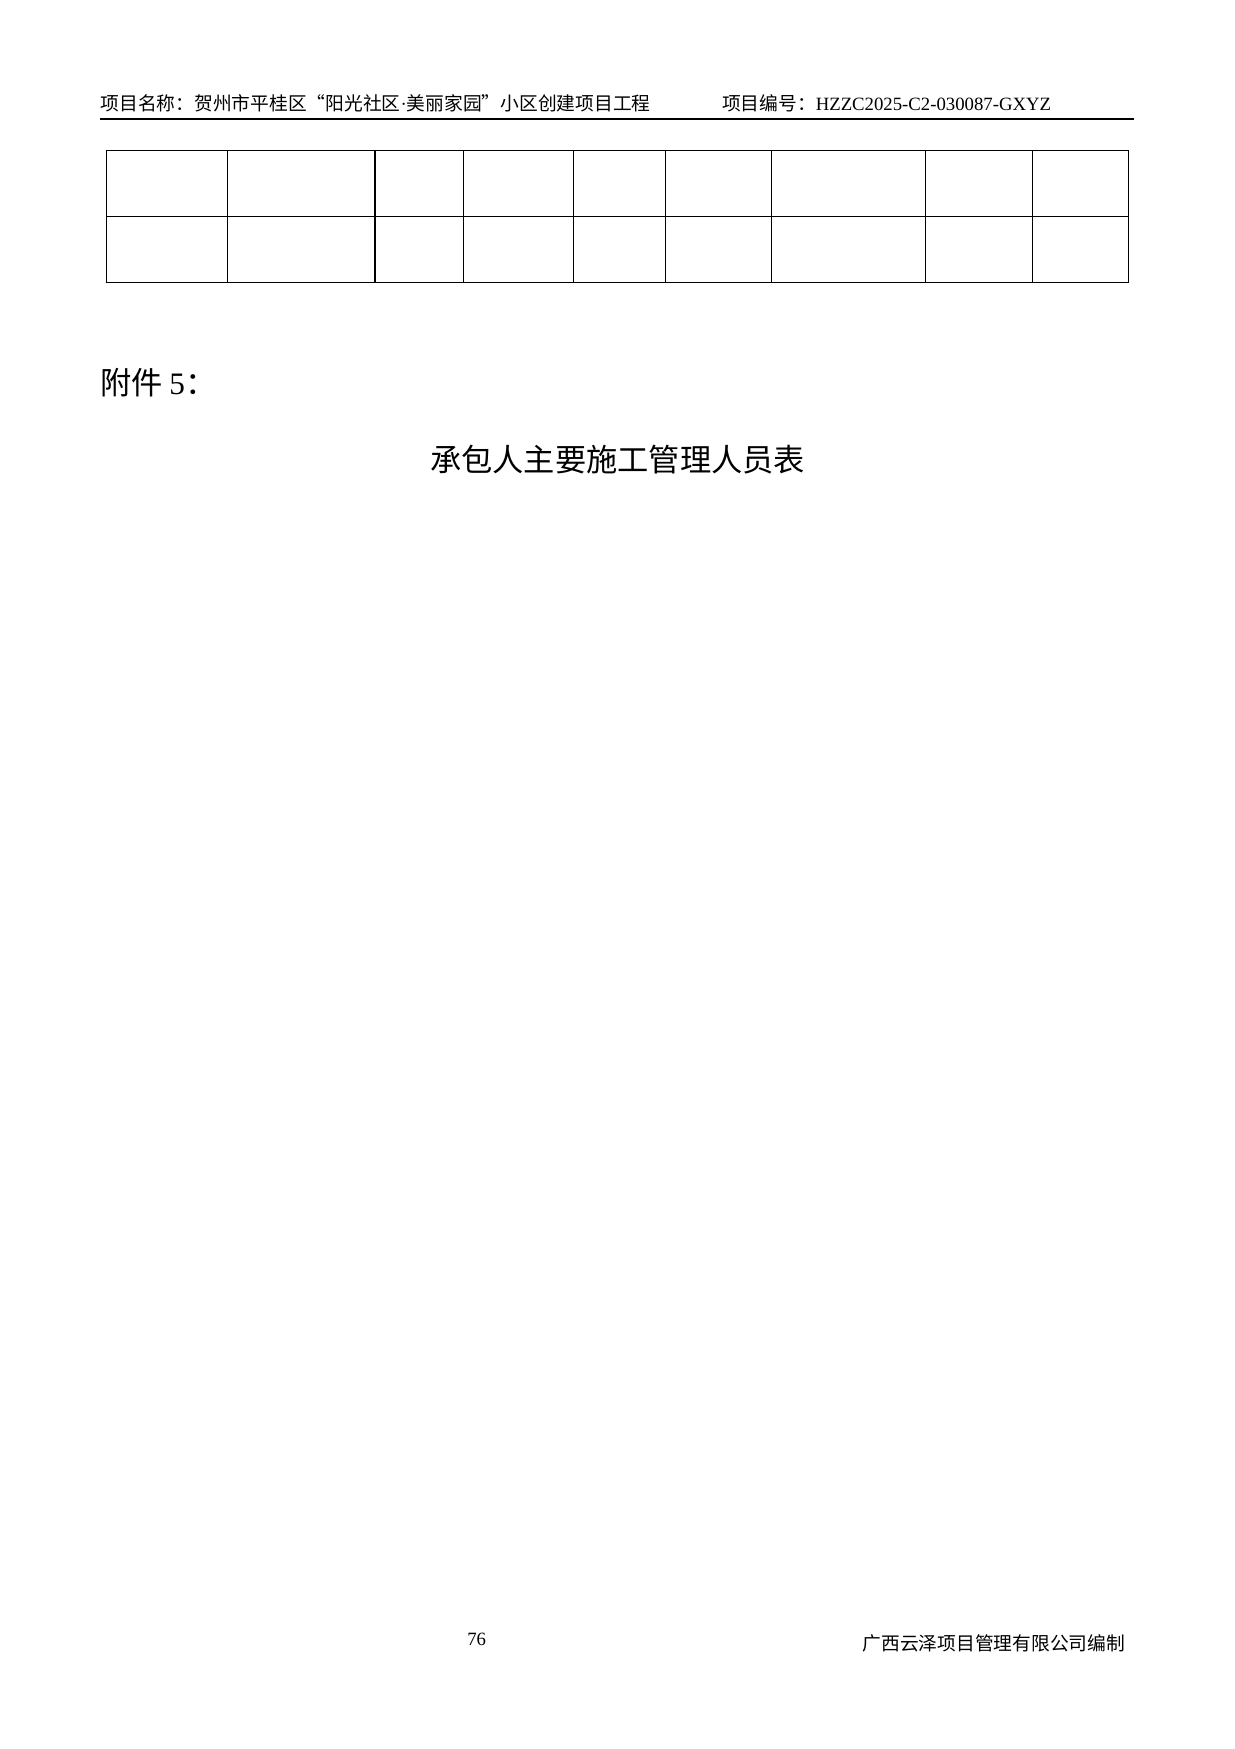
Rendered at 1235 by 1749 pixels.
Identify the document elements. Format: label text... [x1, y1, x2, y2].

table_cell [574, 217, 665, 282]
text 附件5： [100, 348, 1134, 413]
table_cell [228, 151, 374, 216]
table_cell [107, 151, 227, 216]
table_cell [464, 217, 573, 282]
table_cell [574, 151, 665, 216]
table_cell [926, 217, 1032, 282]
table_cell [772, 217, 925, 282]
table_cell [107, 217, 227, 282]
table_cell [1033, 151, 1128, 216]
table_cell [926, 151, 1032, 216]
table_cell [464, 151, 573, 216]
table_cell [1033, 217, 1128, 282]
table_cell [666, 217, 771, 282]
table_cell [376, 151, 463, 216]
table_cell [376, 217, 463, 282]
text 承包人主要施工管理人员表 [100, 426, 1134, 491]
table_cell [772, 151, 925, 216]
table_cell [666, 151, 771, 216]
table_cell [228, 217, 374, 282]
